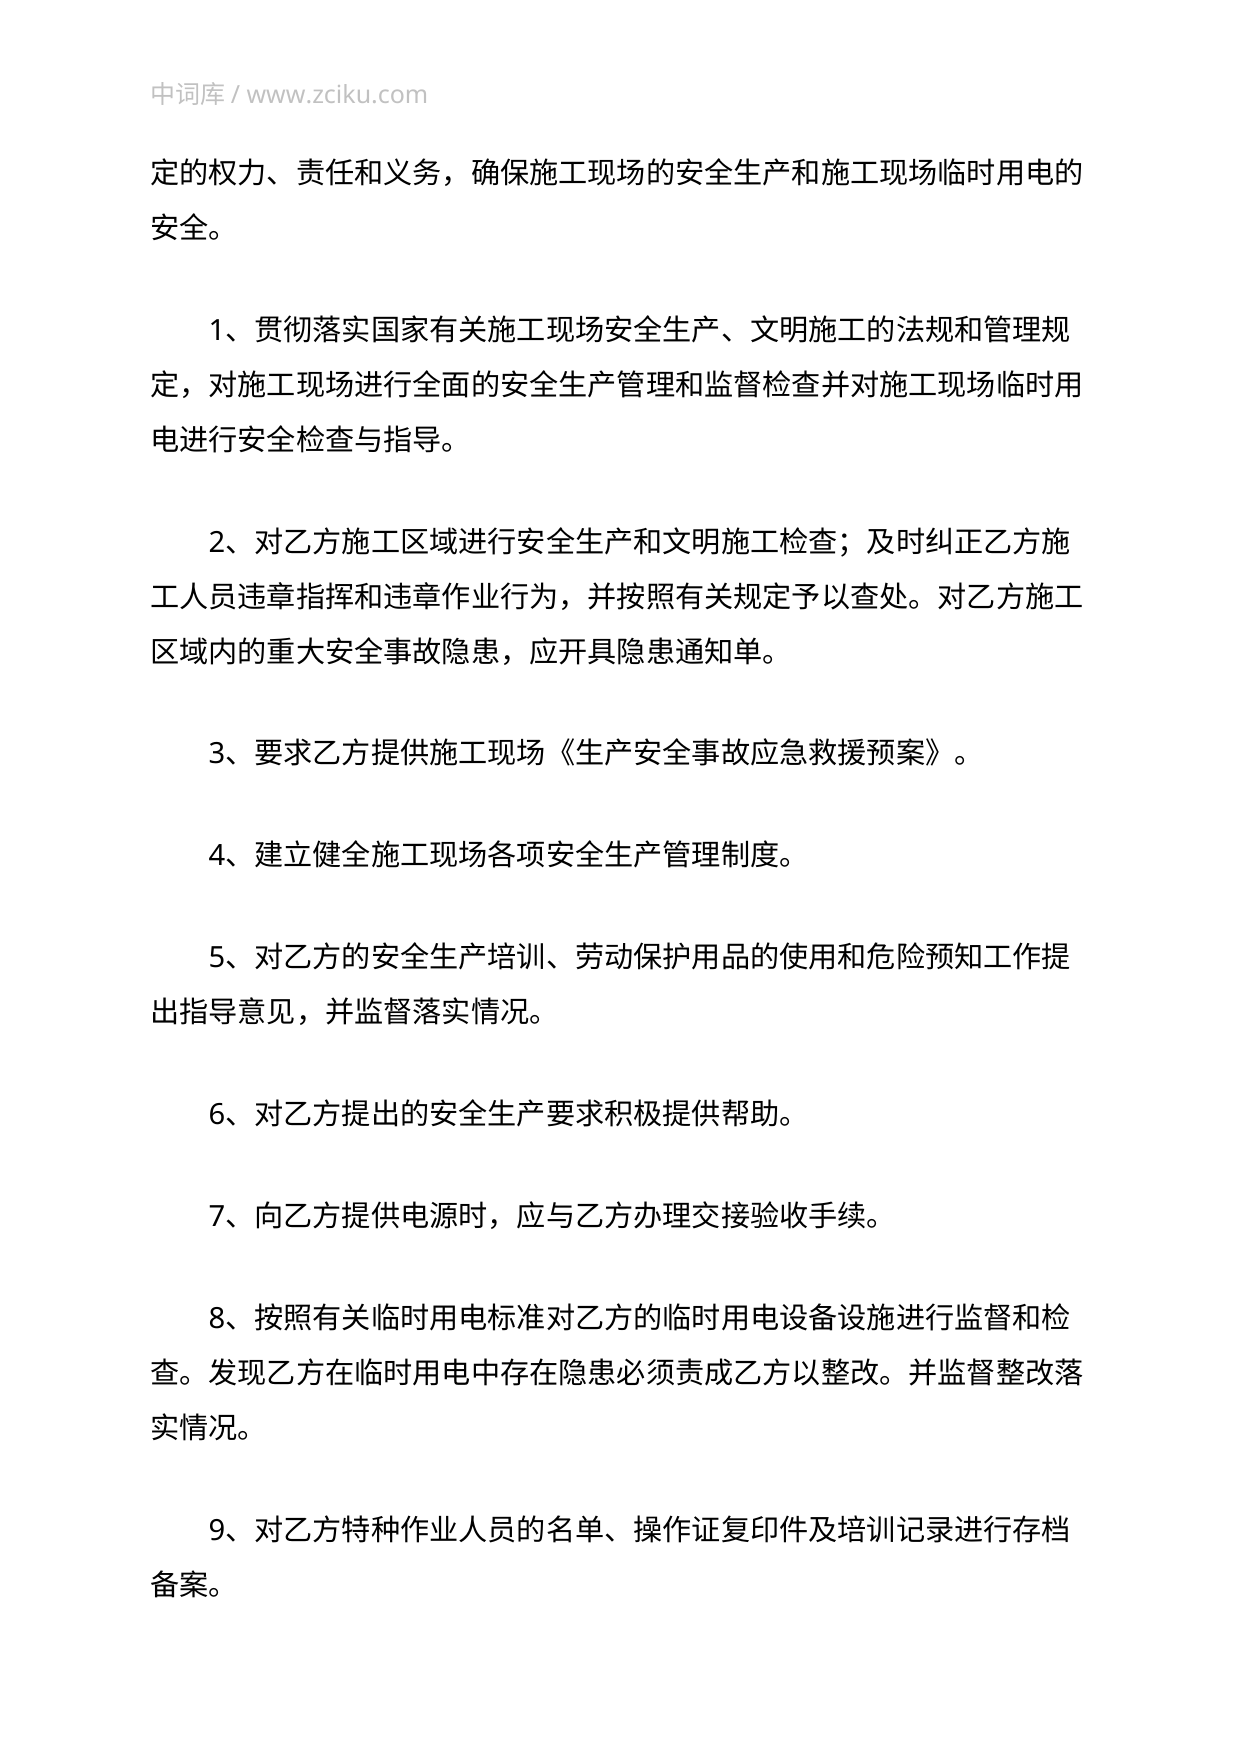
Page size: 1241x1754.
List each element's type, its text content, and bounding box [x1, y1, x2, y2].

text 3、要求乙方提供施工现场《生产安全事故应急救援预案》。 [150, 730, 1090, 772]
text 9、对乙方特种作业人员的名单、操作证复印件及培训记录进行存档备案。 [150, 1506, 1090, 1604]
text 5、对乙方的安全生产培训、劳动保护用品的使用和危险预知工作提出指导意见，并监督落实情况。 [150, 934, 1090, 1031]
text 1、贯彻落实国家有关施工现场安全生产、文明施工的法规和管理规定，对施工现场进行全面的安全生产管理和监督检查并对施工现场临时用电进行安全检查与指导。 [150, 307, 1090, 459]
text 4、建立健全施工现场各项安全生产管理制度。 [150, 832, 1090, 874]
text 2、对乙方施工区域进行安全生产和文明施工检查；及时纠正乙方施工人员违章指挥和违章作业行为，并按照有关规定予以查处。对乙方施工区域内的重大安全事故隐患，应开具隐患通知单。 [150, 518, 1090, 671]
text 8、按照有关临时用电标准对乙方的临时用电设备设施进行监督和检查。发现乙方在临时用电中存在隐患必须责成乙方以整改。并监督整改落实情况。 [150, 1295, 1090, 1447]
text 6、对乙方提出的安全生产要求积极提供帮助。 [150, 1091, 1090, 1133]
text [150, 150, 1090, 247]
text 7、向乙方提供电源时，应与乙方办理交接验收手续。 [150, 1193, 1090, 1235]
